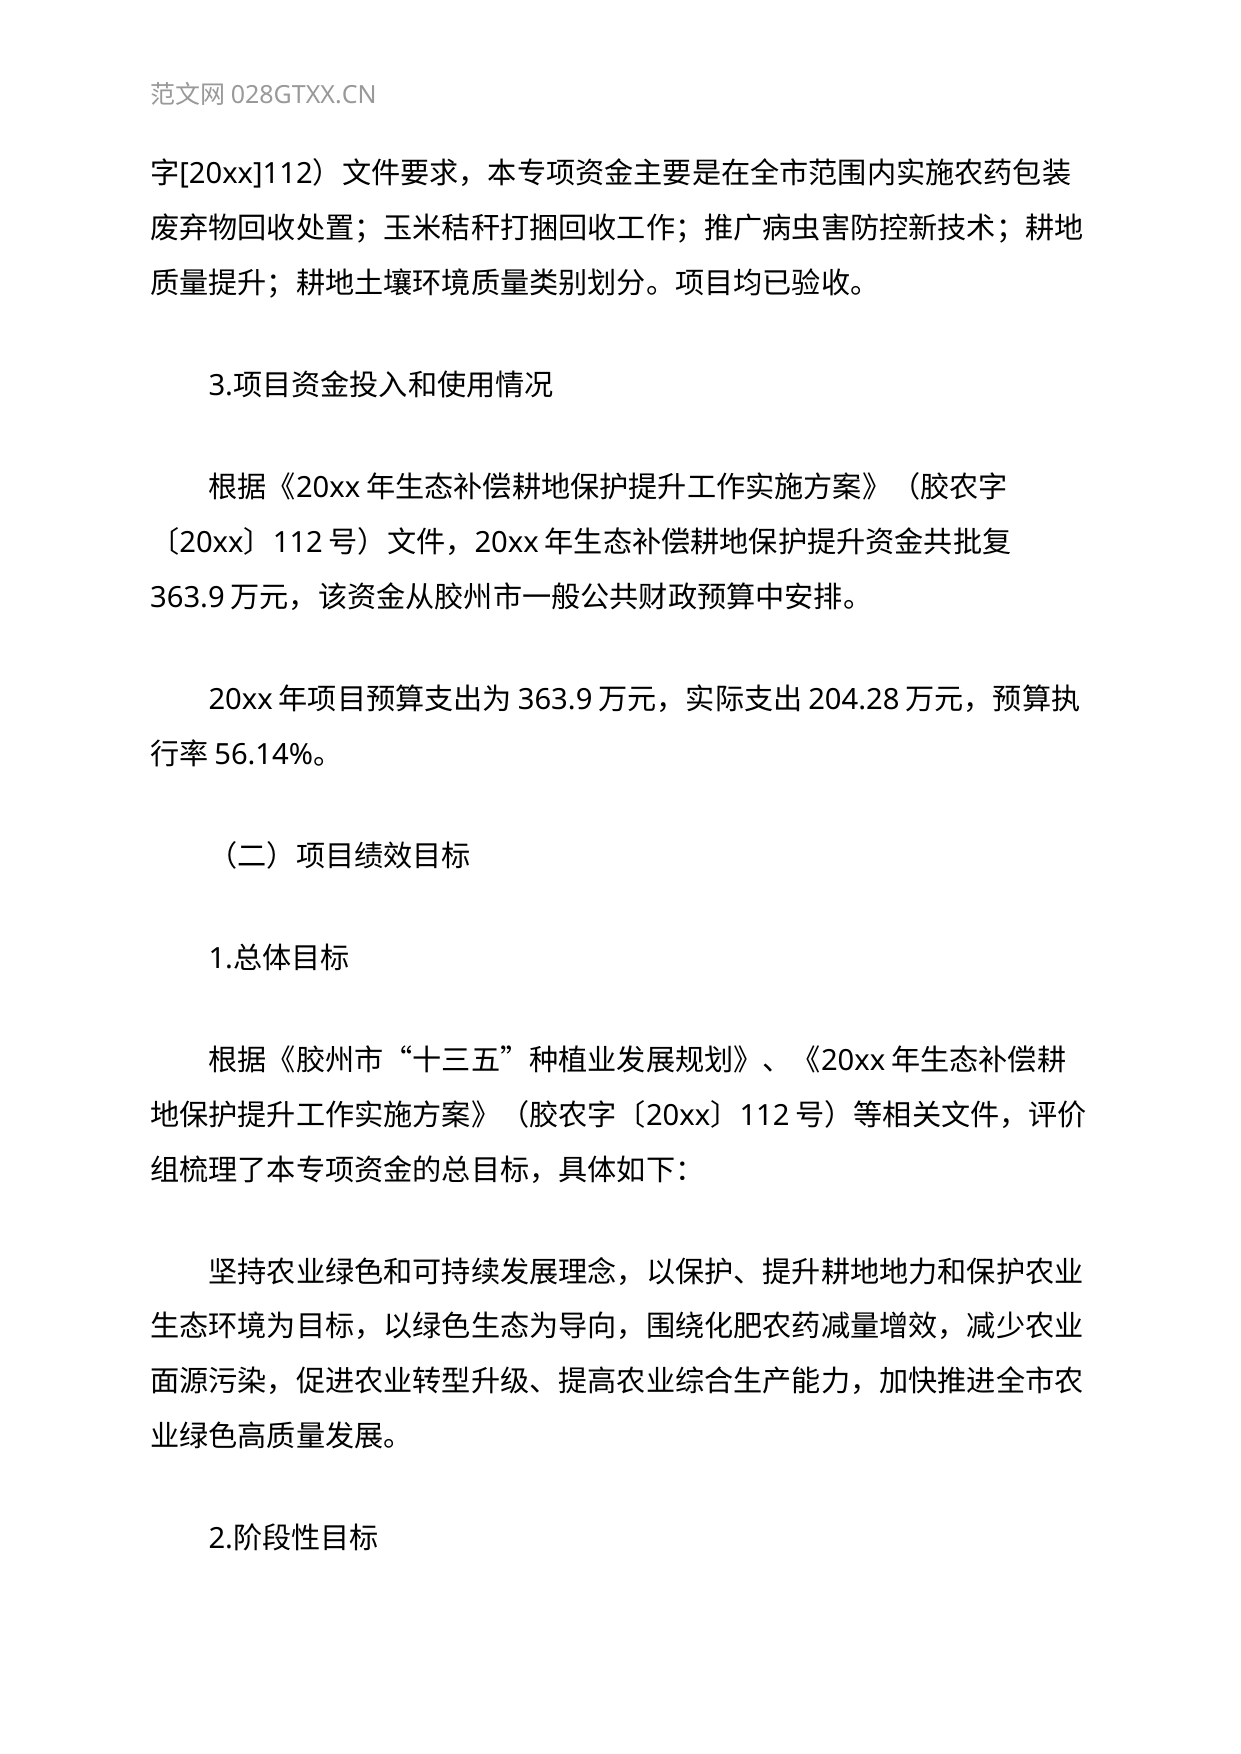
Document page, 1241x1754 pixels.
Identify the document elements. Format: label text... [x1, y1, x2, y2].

text 20xx年项目预算支出为363.9万元，实际支出204.28万元，预算执行率56.14%。 [150, 676, 1090, 773]
text （二）项目绩效目标 [150, 833, 1090, 875]
text 坚持农业绿色和可持续发展理念，以保护、提升耕地地力和保护农业生态环境为目标，以绿色生态为导向，围绕化肥农药减量增效，减少农业面源污染，促进农业转型升级、提高农业综合生产能力，加快推进全市农业绿色高质量发展。 [150, 1248, 1090, 1455]
text 3.项目资金投入和使用情况 [150, 362, 1090, 404]
text 2.阶段性目标 [150, 1514, 1090, 1557]
text 1.总体目标 [150, 934, 1090, 977]
text 根据《20xx年生态补偿耕地保护提升工作实施方案》（胶农字〔20xx〕112号）文件，20xx年生态补偿耕地保护提升资金共批复363.9万元，该资金从胶州市一般公共财政预算中安排。 [150, 464, 1090, 616]
text 根据《胶州市“十三五”种植业发展规划》、《20xx年生态补偿耕地保护提升工作实施方案》（胶农字〔20xx〕112号）等相关文件，评价组梳理了本专项资金的总目标，具体如下： [150, 1036, 1090, 1189]
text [150, 150, 1090, 302]
